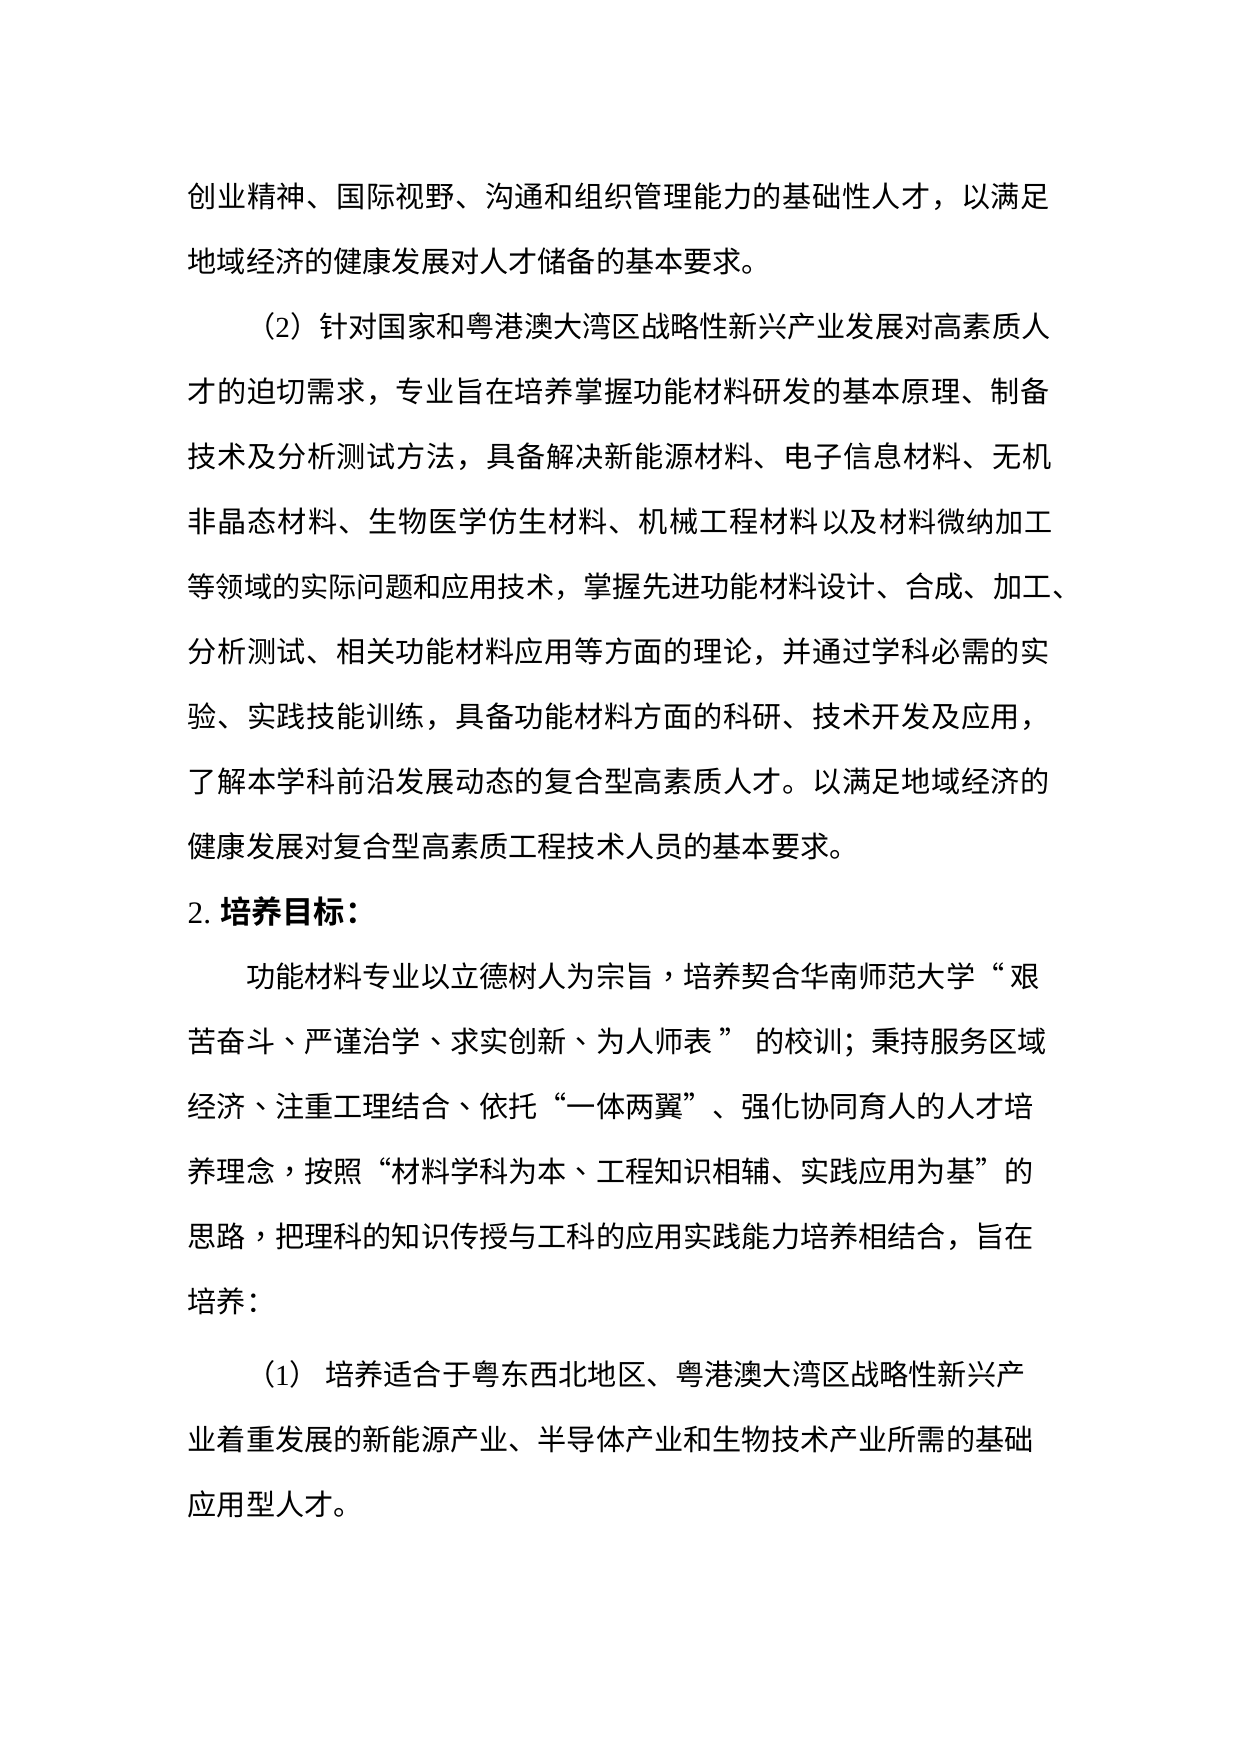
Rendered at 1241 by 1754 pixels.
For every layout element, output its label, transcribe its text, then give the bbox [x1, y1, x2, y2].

text 功能材料专业以立德树人为宗旨，培养契合华南师范大学“ 艰苦奋斗、严谨治学、求实创新、为人师表 ” 的校训；秉持服务区域经济、注重工理结合、依托“一体两翼”、强化协同育人的人才培养理念，按照“材料学科为本、工程知识相辅、实践应用为基”的思路，把理科的知识传授与工科的应用实践能力培养相结合，旨在培养： [187, 942, 1053, 1332]
list 培养目标： [187, 877, 1053, 942]
text （2）针对国家和粤港澳大湾区战略性新兴产业发展对高素质人才的迫切需求，专业旨在培养掌握功能材料研发的基本原理、制备技术及分析测试方法，具备解决新能源材料、电子信息材料、无机非晶态材料、生物医学仿生材料、机械工程材料以及材料微纳加工等领域的实际问题和应用技术，掌握先进功能材料设计、合成、加工、分析测试、相关功能材料应用等方面的理论，并通过学科必需的实验、实践技能训练，具备功能材料方面的科研、技术开发及应用，了解本学科前沿发展动态的复合型高素质人才。以满足地域经济的健康发展对复合型高素质工程技术人员的基本要求。 [187, 292, 1053, 877]
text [187, 162, 1053, 292]
text （1） 培养适合于粤东西北地区、粤港澳大湾区战略性新兴产业着重发展的新能源产业、半导体产业和生物技术产业所需的基础应用型人才。 [187, 1340, 1053, 1535]
